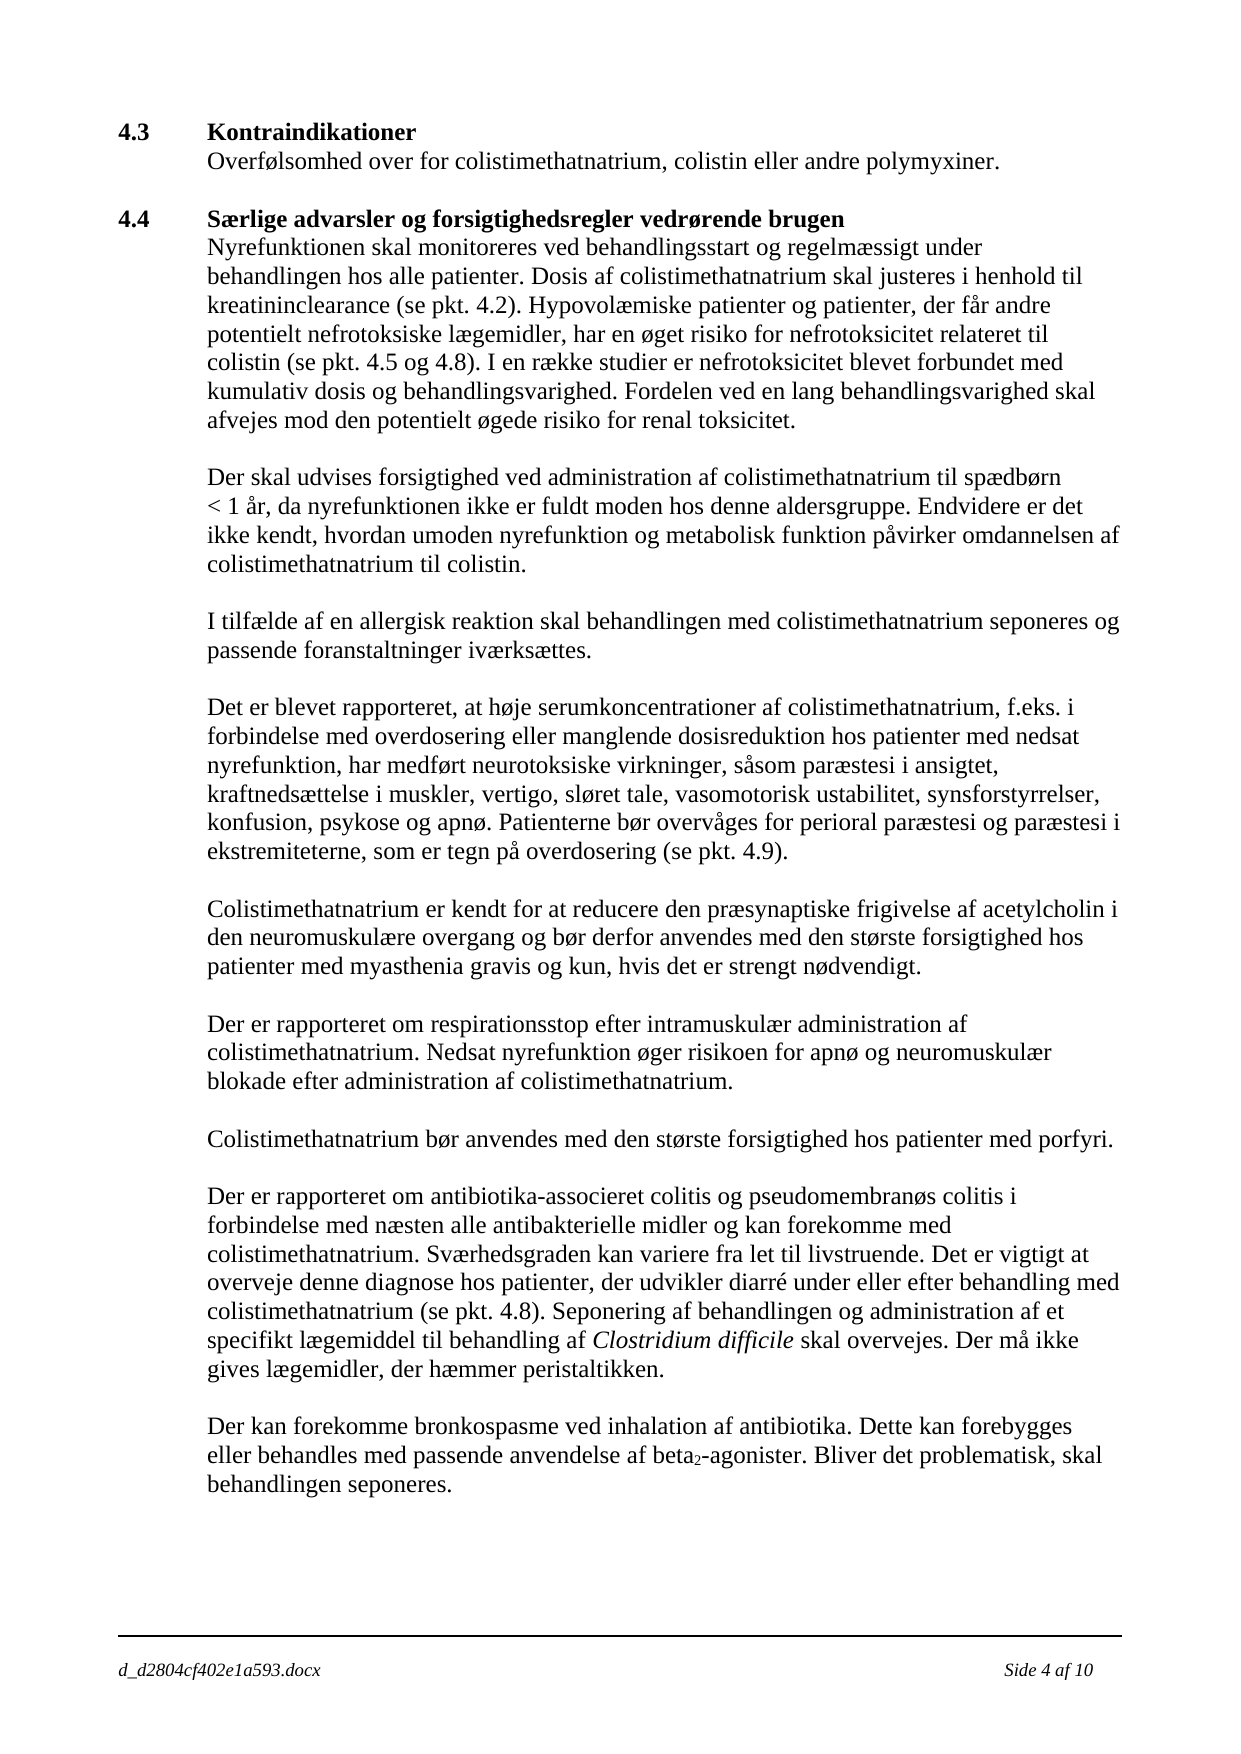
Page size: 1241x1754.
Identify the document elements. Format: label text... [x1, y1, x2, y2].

text I tilfælde af en allergisk reaktion skal behandlingen med colistimethatnatrium seponeres og passende foranstaltninger iværksættes. [207, 606, 1122, 664]
text 4.3 Kontraindikationer [118, 117, 1122, 146]
text Der er rapporteret om respirationsstop efter intramuskulær administration af colistimethatnatrium. Nedsat nyrefunktion øger risikoen for apnø og neuromuskulær blokade efter administration af colistimethatnatrium. [207, 1009, 1122, 1095]
text Colistimethatnatrium bør anvendes med den største forsigtighed hos patienter med porfyri. [207, 1124, 1122, 1152]
text Det er blevet rapporteret, at høje serumkoncentrationer af colistimethatnatrium, f.eks. i forbindelse med overdosering eller manglende dosisreduktion hos patienter med nedsat nyrefunktion, har medført neurotoksiske virkninger, såsom paræstesi i ansigtet, kraftnedsættelse i muskler, vertigo, sløret tale, vasomotorisk ustabilitet, synsforstyrrelser, konfusion, psykose og apnø. Patienterne bør overvåges for perioral paræstesi og paræstesi i ekstremiteterne, som er tegn på overdosering (se pkt. 4.9). [207, 692, 1122, 865]
text 4.4 Særlige advarsler og forsigtighedsregler vedrørende brugen [118, 204, 1122, 232]
text Nyrefunktionen skal monitoreres ved behandlingsstart og regelmæssigt under behandlingen hos alle patienter. Dosis af colistimethatnatrium skal justeres i henhold til kreatininclearance (se pkt. 4.2). Hypovolæmiske patienter og patienter, der får andre potentielt nefrotoksiske lægemidler, har en øget risiko for nefrotoksicitet relateret til colistin (se pkt. 4.5 og 4.8). I en række studier er nefrotoksicitet blevet forbundet med kumulativ dosis og behandlingsvarighed. Fordelen ved en lang behandlingsvarighed skal afvejes mod den potentielt øgede risiko for renal toksicitet. [207, 232, 1122, 434]
text Overfølsomhed over for colistimethatnatrium, colistin eller andre polymyxiner. [207, 146, 1122, 175]
text Der kan forekomme bronkospasme ved inhalation af antibiotika. Dette kan forebygges eller behandles med passende anvendelse af beta2-agonister. Bliver det problematisk, skal behandlingen seponeres. [207, 1411, 1122, 1497]
text Colistimethatnatrium er kendt for at reducere den præsynaptiske frigivelse af acetylcholin i den neuromuskulære overgang og bør derfor anvendes med den største forsigtighed hos patienter med myasthenia gravis og kun, hvis det er strengt nødvendigt. [207, 894, 1122, 980]
text Der er rapporteret om antibiotika-associeret colitis og pseudomembranøs colitis i forbindelse med næsten alle antibakterielle midler og kan forekomme med colistimethatnatrium. Sværhedsgraden kan variere fra let til livstruende. Det er vigtigt at overveje denne diagnose hos patienter, der udvikler diarré under eller efter behandling med colistimethatnatrium (se pkt. 4.8). Seponering af behandlingen og administration af et specifikt lægemiddel til behandling af Clostridium difficile skal overvejes. Der må ikke gives lægemidler, der hæmmer peristaltikken. [207, 1181, 1122, 1382]
text Der skal udvises forsigtighed ved administration af colistimethatnatrium til spædbørn < 1 år, da nyrefunktionen ikke er fuldt moden hos denne aldersgruppe. Endvidere er det ikke kendt, hvordan umoden nyrefunktion og metabolisk funktion påvirker omdannelsen af colistimethatnatrium til colistin. [207, 462, 1122, 577]
